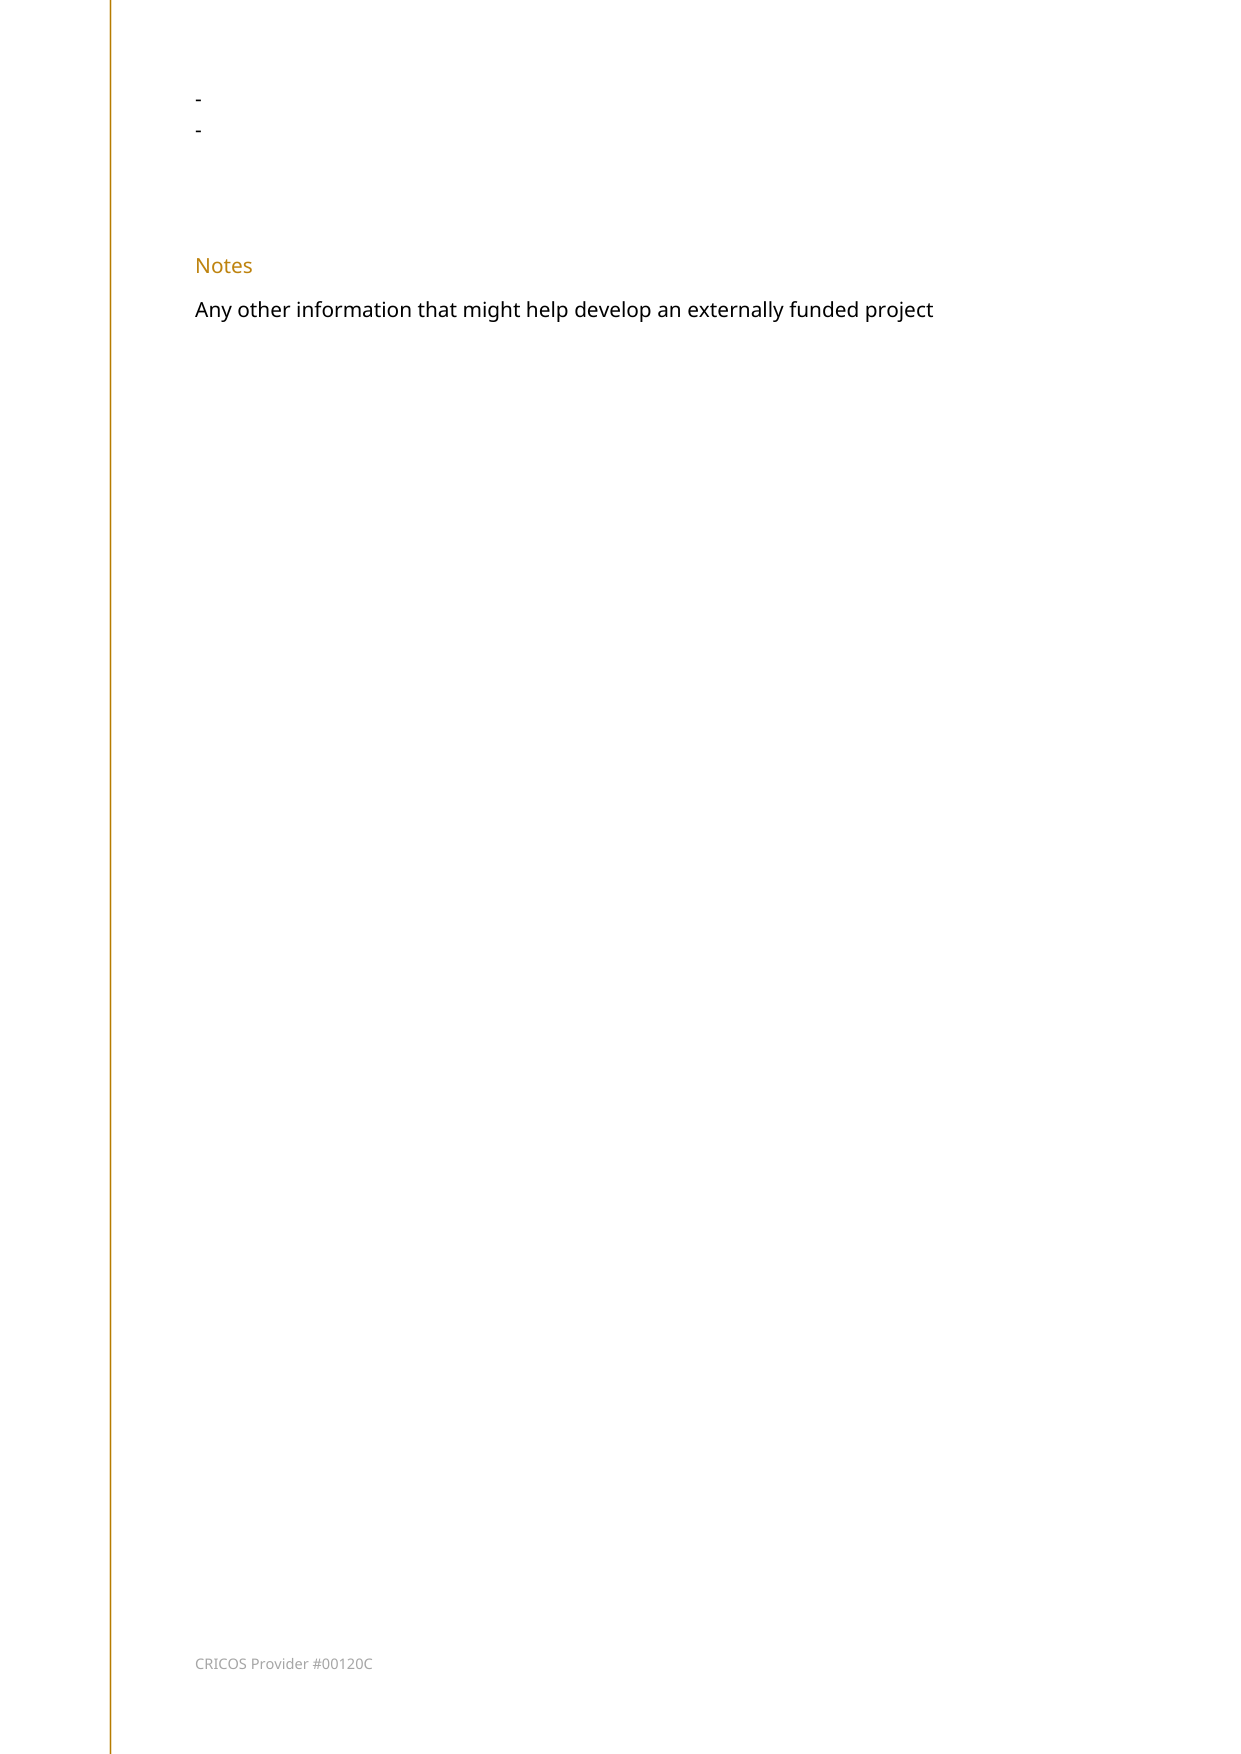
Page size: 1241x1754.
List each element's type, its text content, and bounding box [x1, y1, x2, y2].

subtitle Notes [195, 251, 1122, 279]
text Any other information that might help develop an externally funded project [195, 295, 1122, 323]
picture [0, 0, 1240, 1754]
